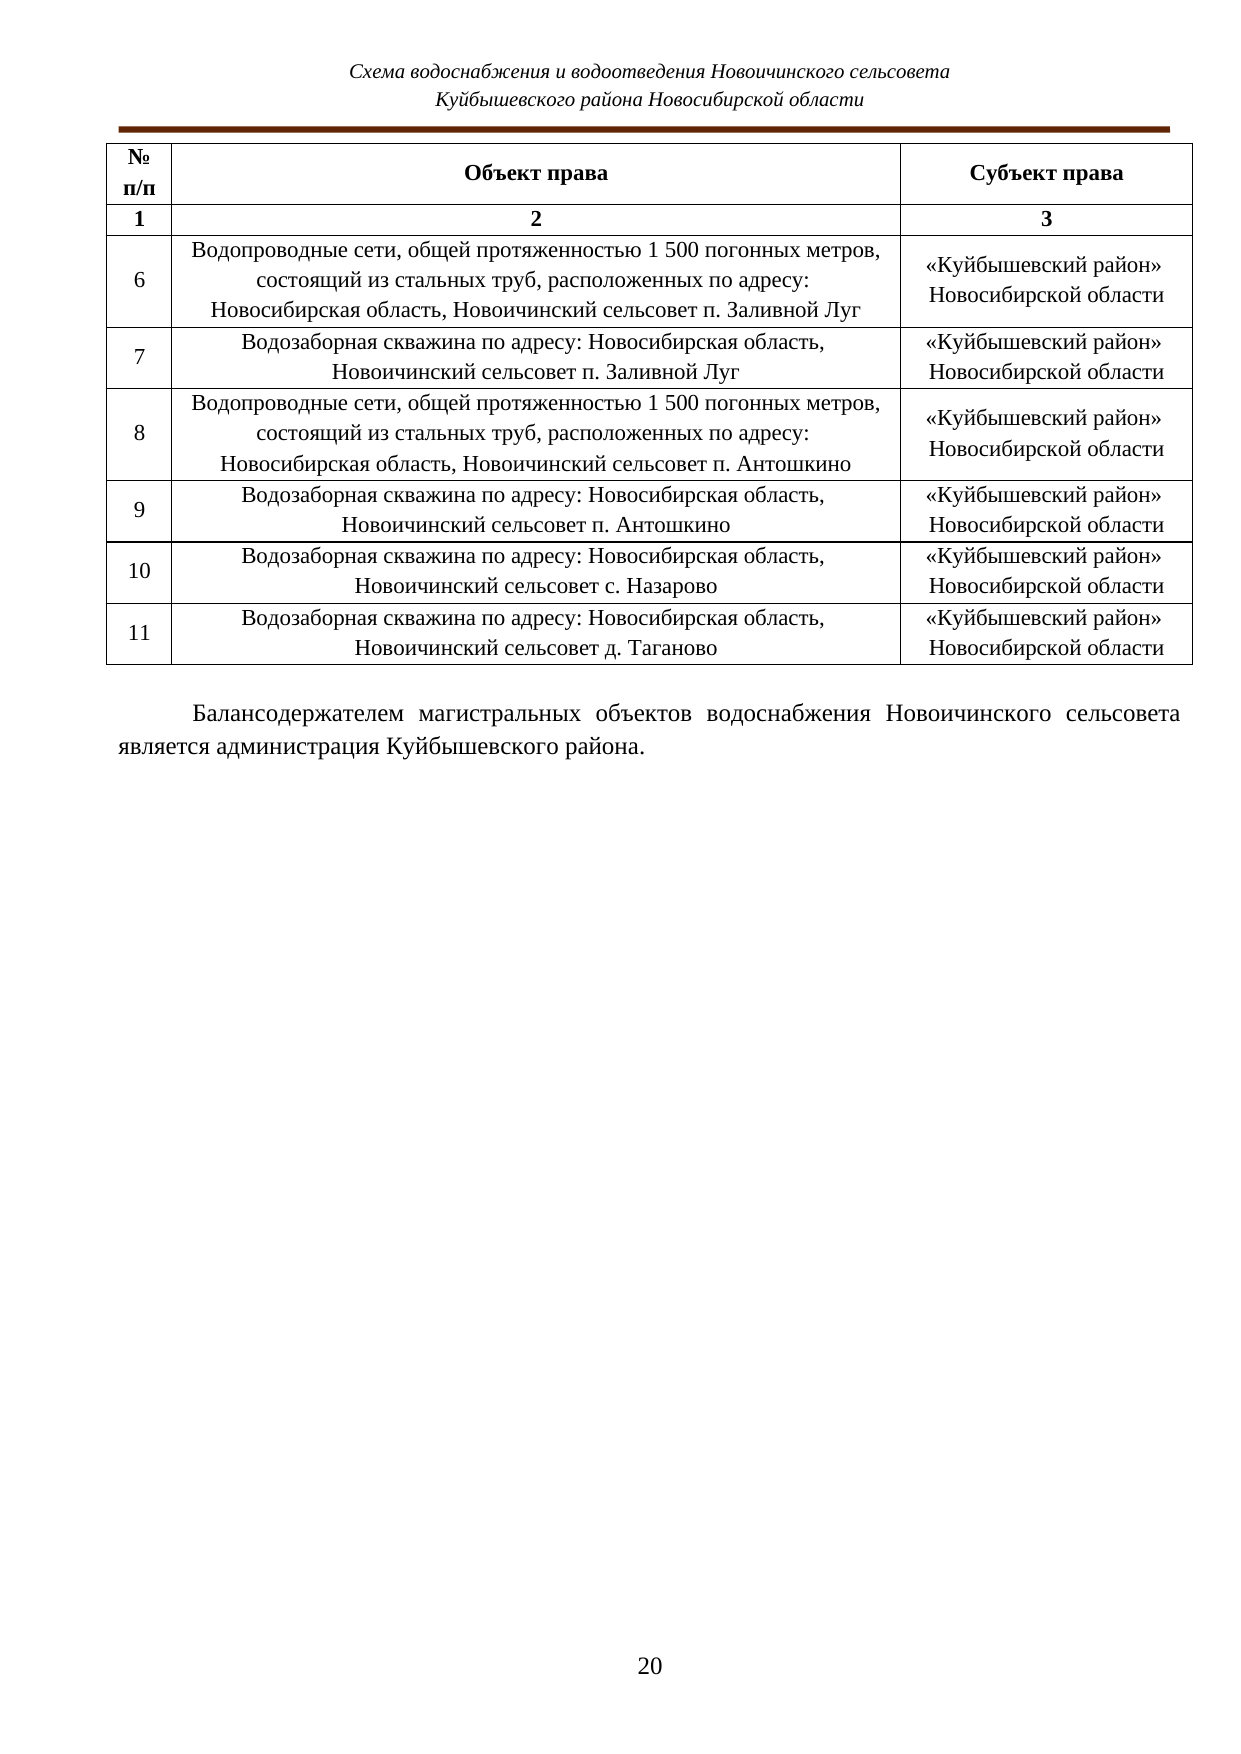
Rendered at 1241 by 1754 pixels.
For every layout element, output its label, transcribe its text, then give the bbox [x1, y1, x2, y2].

table_cell 10 [107, 543, 171, 603]
table_cell «Куйбышевский район» Новосибирской области [901, 389, 1192, 480]
table_cell «Куйбышевский район» Новосибирской области [901, 604, 1192, 664]
table_cell Водозаборная скважина по адресу: Новосибирская область, Новоичинский сельсовет п. Заливной Луг [172, 328, 900, 388]
table_cell 2 [172, 205, 900, 235]
table_cell 1 [107, 205, 171, 235]
table_cell 6 [107, 236, 171, 327]
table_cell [901, 236, 1192, 327]
table_cell «Куйбышевский район» Новосибирской области [901, 481, 1192, 541]
table_cell Водопроводные сети, общей протяженностью 1 500 погонных метров, состоящий из стальных труб, расположенных по адресу: Новосибирская область, Новоичинский сельсовет п. Заливной Луг [172, 236, 900, 327]
table_cell Водозаборная скважина по адресу: Новосибирская область, Новоичинский сельсовет д. Таганово [172, 604, 900, 664]
table_header Субъект права [901, 144, 1192, 204]
table_cell 3 [901, 205, 1192, 235]
table_cell Водозаборная скважина по адресу: Новосибирская область, Новоичинский сельсовет с. Назарово [172, 543, 900, 603]
table_cell 8 [107, 389, 171, 480]
table_cell Водозаборная скважина по адресу: Новосибирская область, Новоичинский сельсовет п. Антошкино [172, 481, 900, 541]
table_cell 11 [107, 604, 171, 664]
table_cell 9 [107, 481, 171, 541]
table_cell «Куйбышевский район» Новосибирской области [901, 328, 1192, 388]
table_header Объект права [172, 144, 900, 204]
table_cell Водопроводные сети, общей протяженностью 1 500 погонных метров, состоящий из стальных труб, расположенных по адресу: Новосибирская область, Новоичинский сельсовет п. Антошкино [172, 389, 900, 480]
table_cell «Куйбышевский район» Новосибирской области [901, 543, 1192, 603]
table_header № п/п [107, 144, 171, 204]
text Балансодержателем магистральных объектов водоснабжения Новоичинского сельсовета является администрация Куйбышевского района. [118, 698, 1181, 760]
table_cell 7 [107, 328, 171, 388]
